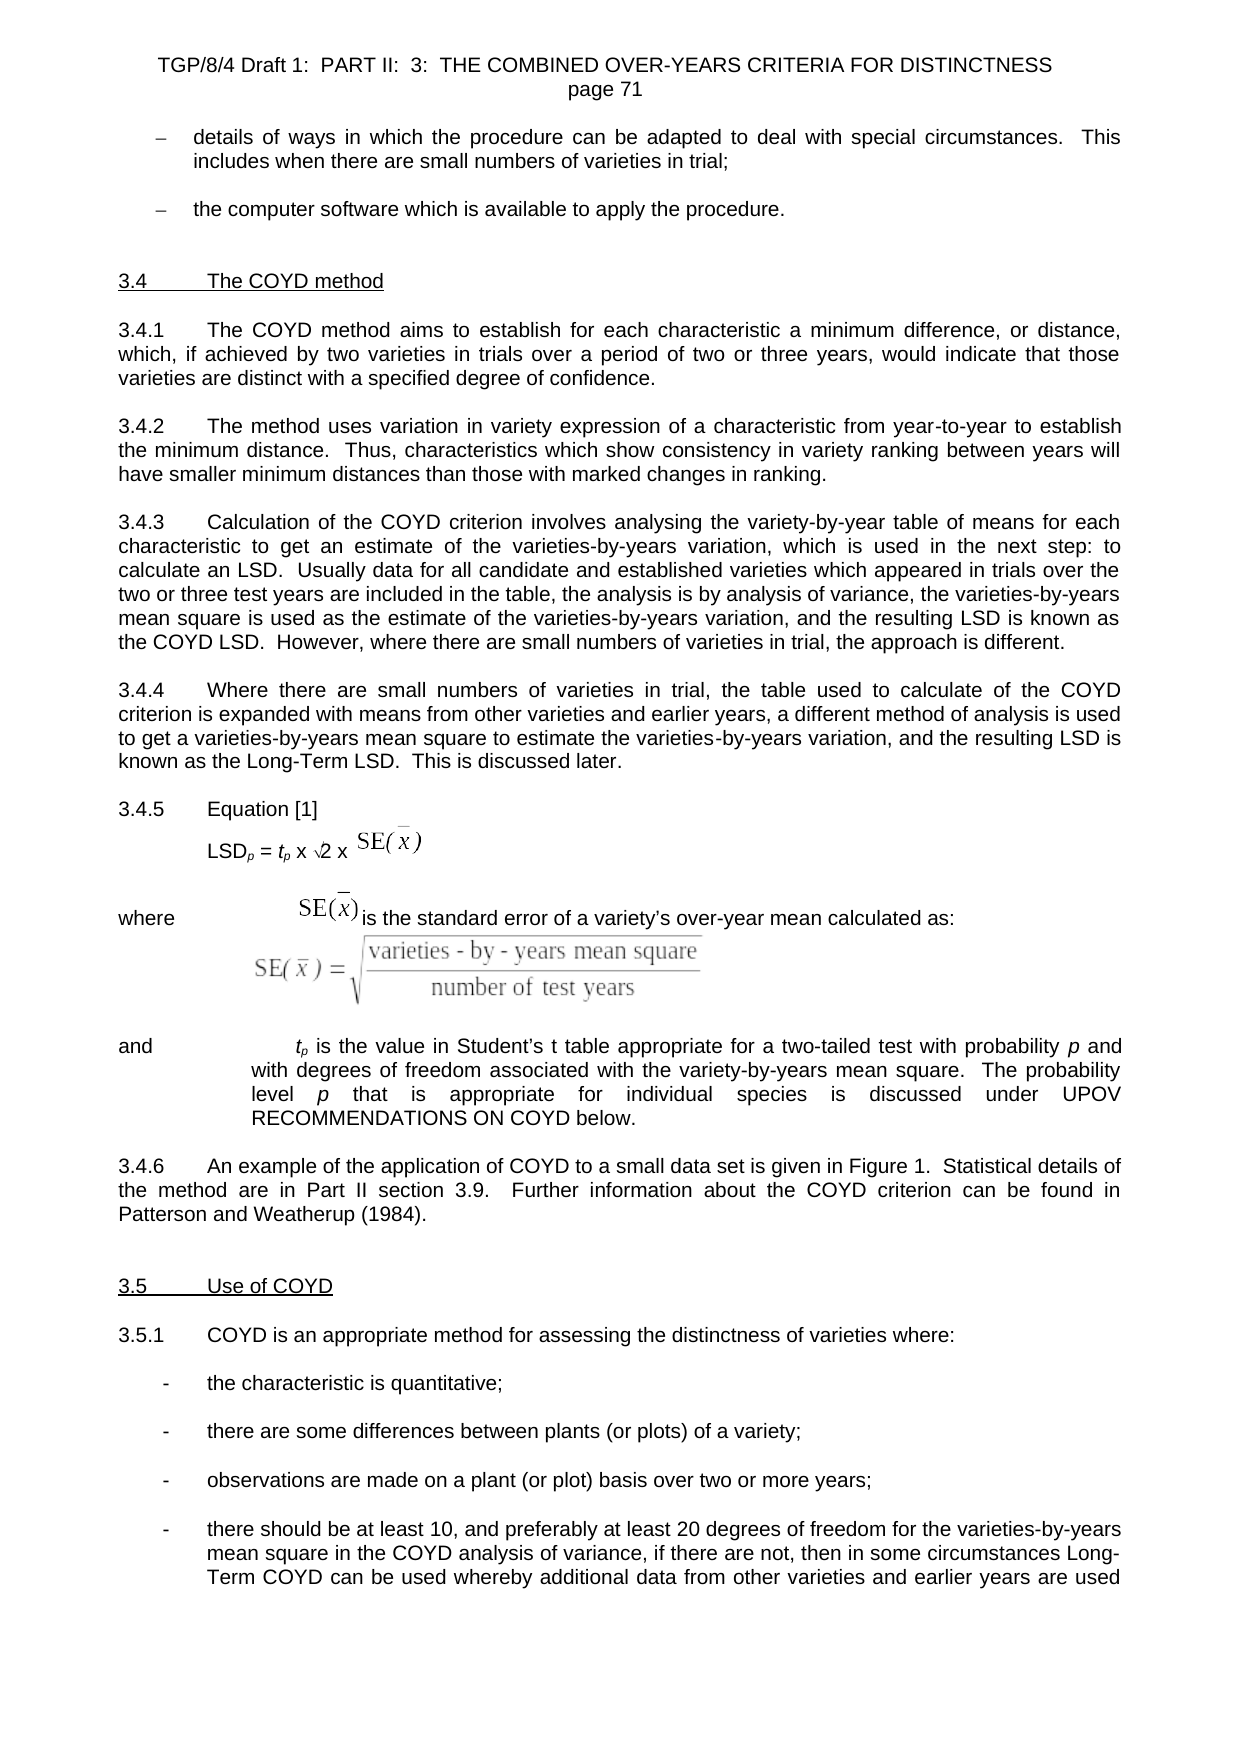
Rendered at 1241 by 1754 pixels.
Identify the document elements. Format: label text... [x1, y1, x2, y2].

list the characteristic is quantitative; [162, 1370, 1122, 1394]
list details of ways in which the procedure can be adapted to deal with special circumstances. This includes when there are small numbers of varieties in trial; [156, 125, 1122, 173]
text 3.4.1 The COYD method aims to establish for each characteristic a minimum difference, or distance, which, if achieved by two varieties in trials over a period of two or three years, would indicate that those varieties are distinct with a specified degree of confidence. [118, 318, 1122, 390]
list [162, 1517, 1122, 1589]
text where is the standard error of a variety’s over-year mean calculated as: [118, 887, 1122, 930]
list there are some differences between plants (or plots) of a variety; [162, 1419, 1122, 1443]
text 3.4.6 An example of the application of COYD to a small data set is given in Figure 1. Statistical details of the method are in Part II section 3.9. Further information about the COYD criterion can be found in Patterson and Weatherup (1984). [118, 1154, 1122, 1226]
text 3.4.4 Where there are small numbers of varieties in trial, the table used to calculate of the COYD criterion is expanded with means from other varieties and earlier years, a different method of analysis is used to get a varieties-by-years mean square to estimate the varieties-by-years variation, and the resulting LSD is known as the Long-Term LSD. This is discussed later. [118, 677, 1122, 773]
subtitle 3.5 Use of COYD [118, 1273, 1122, 1297]
list the computer software which is available to apply the procedure. [156, 197, 1122, 221]
text 3.4.5 Equation [1] [118, 797, 1122, 821]
text and tp is the value in Student’s t table appropriate for a two-tailed test with probability p and with degrees of freedom associated with the variety-by-years mean square. The probability level p that is appropriate for individual species is discussed under UPOV RECOMMENDATIONS ON COYD below. [118, 1034, 1122, 1130]
text 3.4.3 Calculation of the COYD criterion involves analysing the variety-by-year table of means for each characteristic to get an estimate of the varieties-by-years variation, which is used in the next step: to calculate an LSD. Usually data for all candidate and established varieties which appeared in trials over the two or three test years are included in the table, the analysis is by analysis of variance, the varieties-by-years mean square is used as the estimate of the varieties-by-years variation, and the resulting LSD is known as the COYD LSD. However, where there are small numbers of varieties in trial, the approach is different. [118, 510, 1122, 653]
text 3.4.2 The method uses variation in variety expression of a characteristic from year-to-year to establish the minimum distance. Thus, characteristics which show consistency in variety ranking between years will have smaller minimum distances than those with marked changes in ranking. [118, 414, 1122, 486]
text 3.5.1 COYD is an appropriate method for assessing the distinctness of varieties where: [118, 1322, 1122, 1346]
text LSDp = tp x 2 x [118, 821, 1122, 863]
list observations are made on a plant (or plot) basis over two or more years; [162, 1468, 1122, 1492]
subtitle 3.4 The COYD method [118, 269, 1122, 293]
